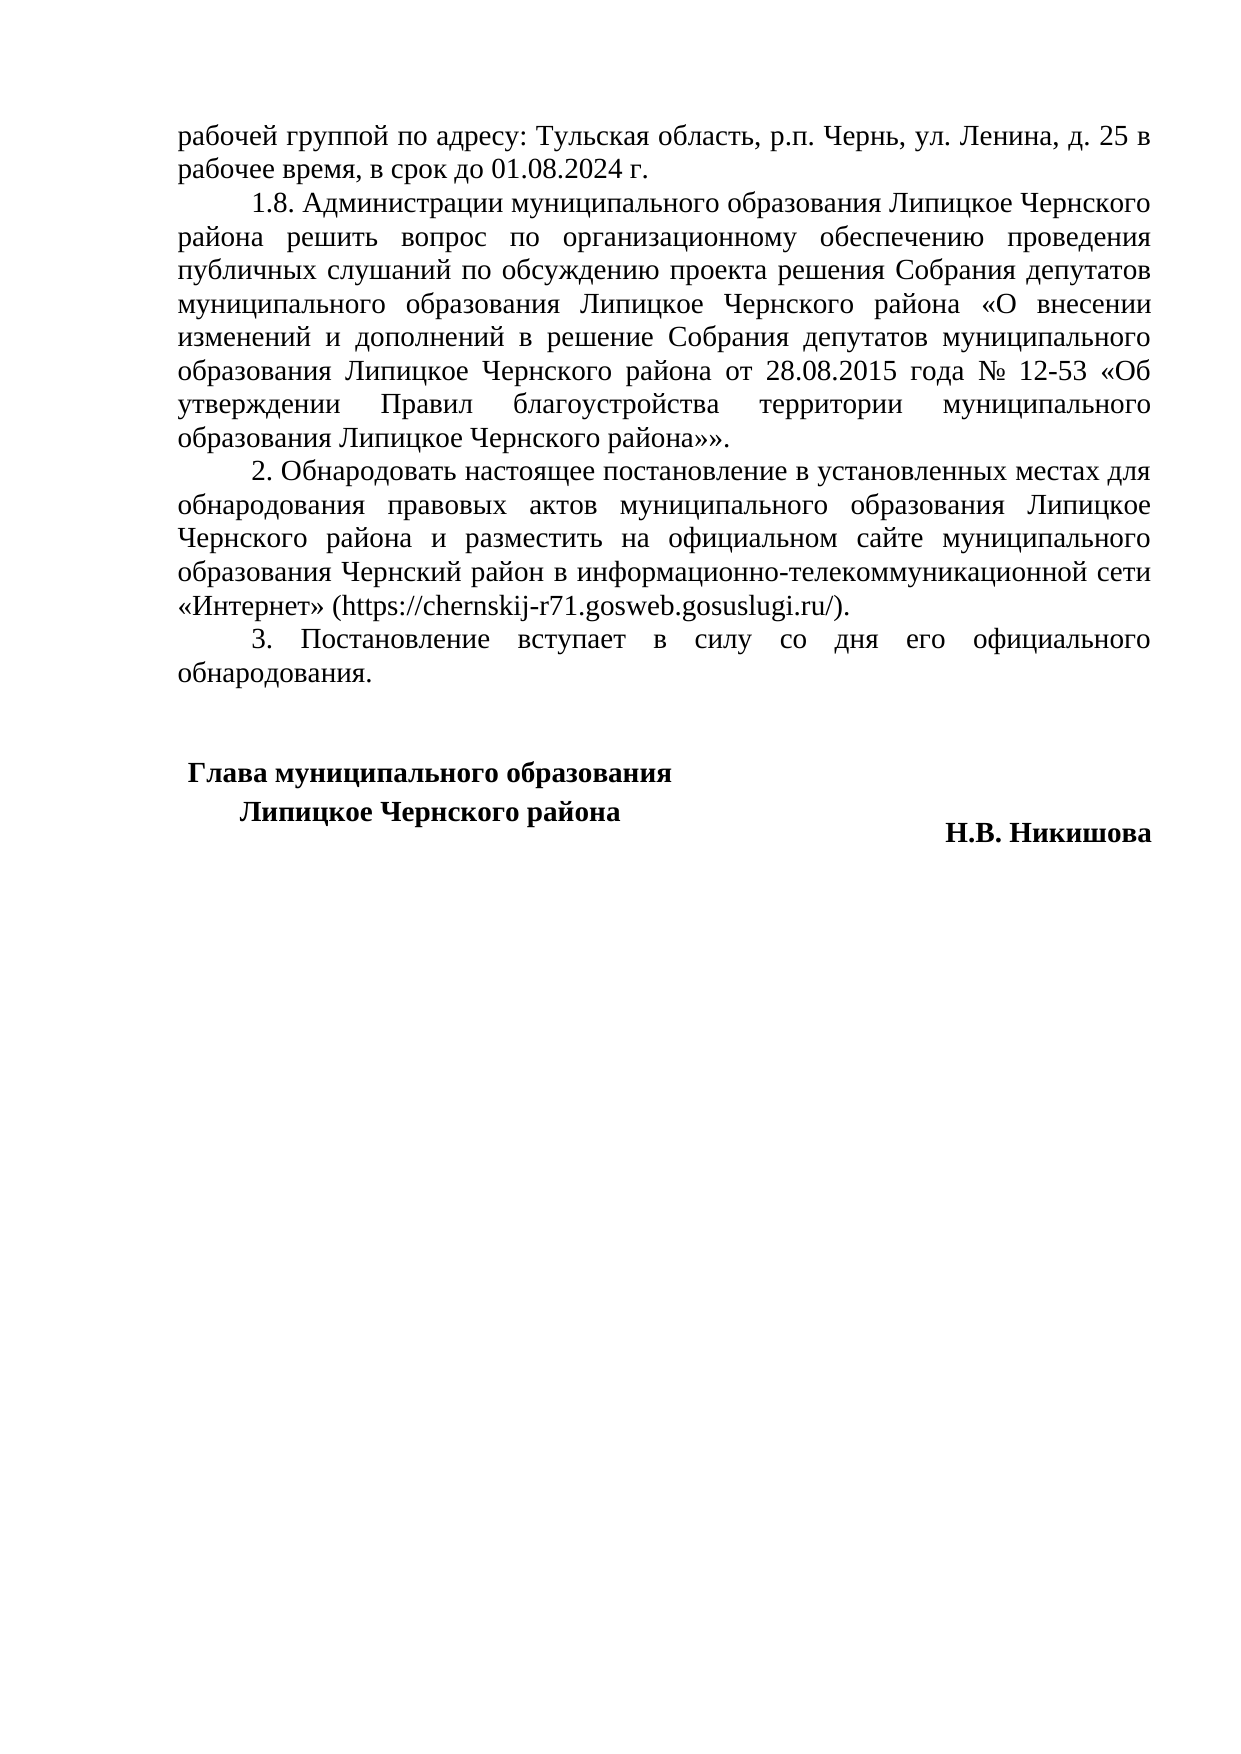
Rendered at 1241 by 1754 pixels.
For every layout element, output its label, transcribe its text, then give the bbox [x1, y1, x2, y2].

text 1.8. Администрации муниципального образования Липицкое Чернского района решить вопрос по организационному обеспечению проведения публичных слушаний по обсуждению проекта решения Собрания депутатов муниципального образования Липицкое Чернского района «О внесении изменений и дополнений в решение Собрания депутатов муниципального образования Липицкое Чернского района от 28.08.2015 года № 12-53 «Об утверждении Правил благоустройства территории муниципального образования Липицкое Чернского района»». [177, 185, 1152, 453]
text 2. Обнародовать настоящее постановление в установленных местах для обнародования правовых актов муниципального образования Липицкое Чернского района и разместить на официальном сайте муниципального образования Чернский район в информационно-телекоммуникационной сети «Интернет» (https://chernskij-r71.gosweb.gosuslugi.ru/). [177, 453, 1152, 621]
table_header Н.В. Никишова [694, 755, 1163, 873]
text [177, 118, 1152, 185]
text 3. Постановление вступает в силу со дня его официального обнародования. [177, 621, 1152, 688]
table_header Глава муниципального образования Липицкое Чернского района [166, 755, 694, 873]
